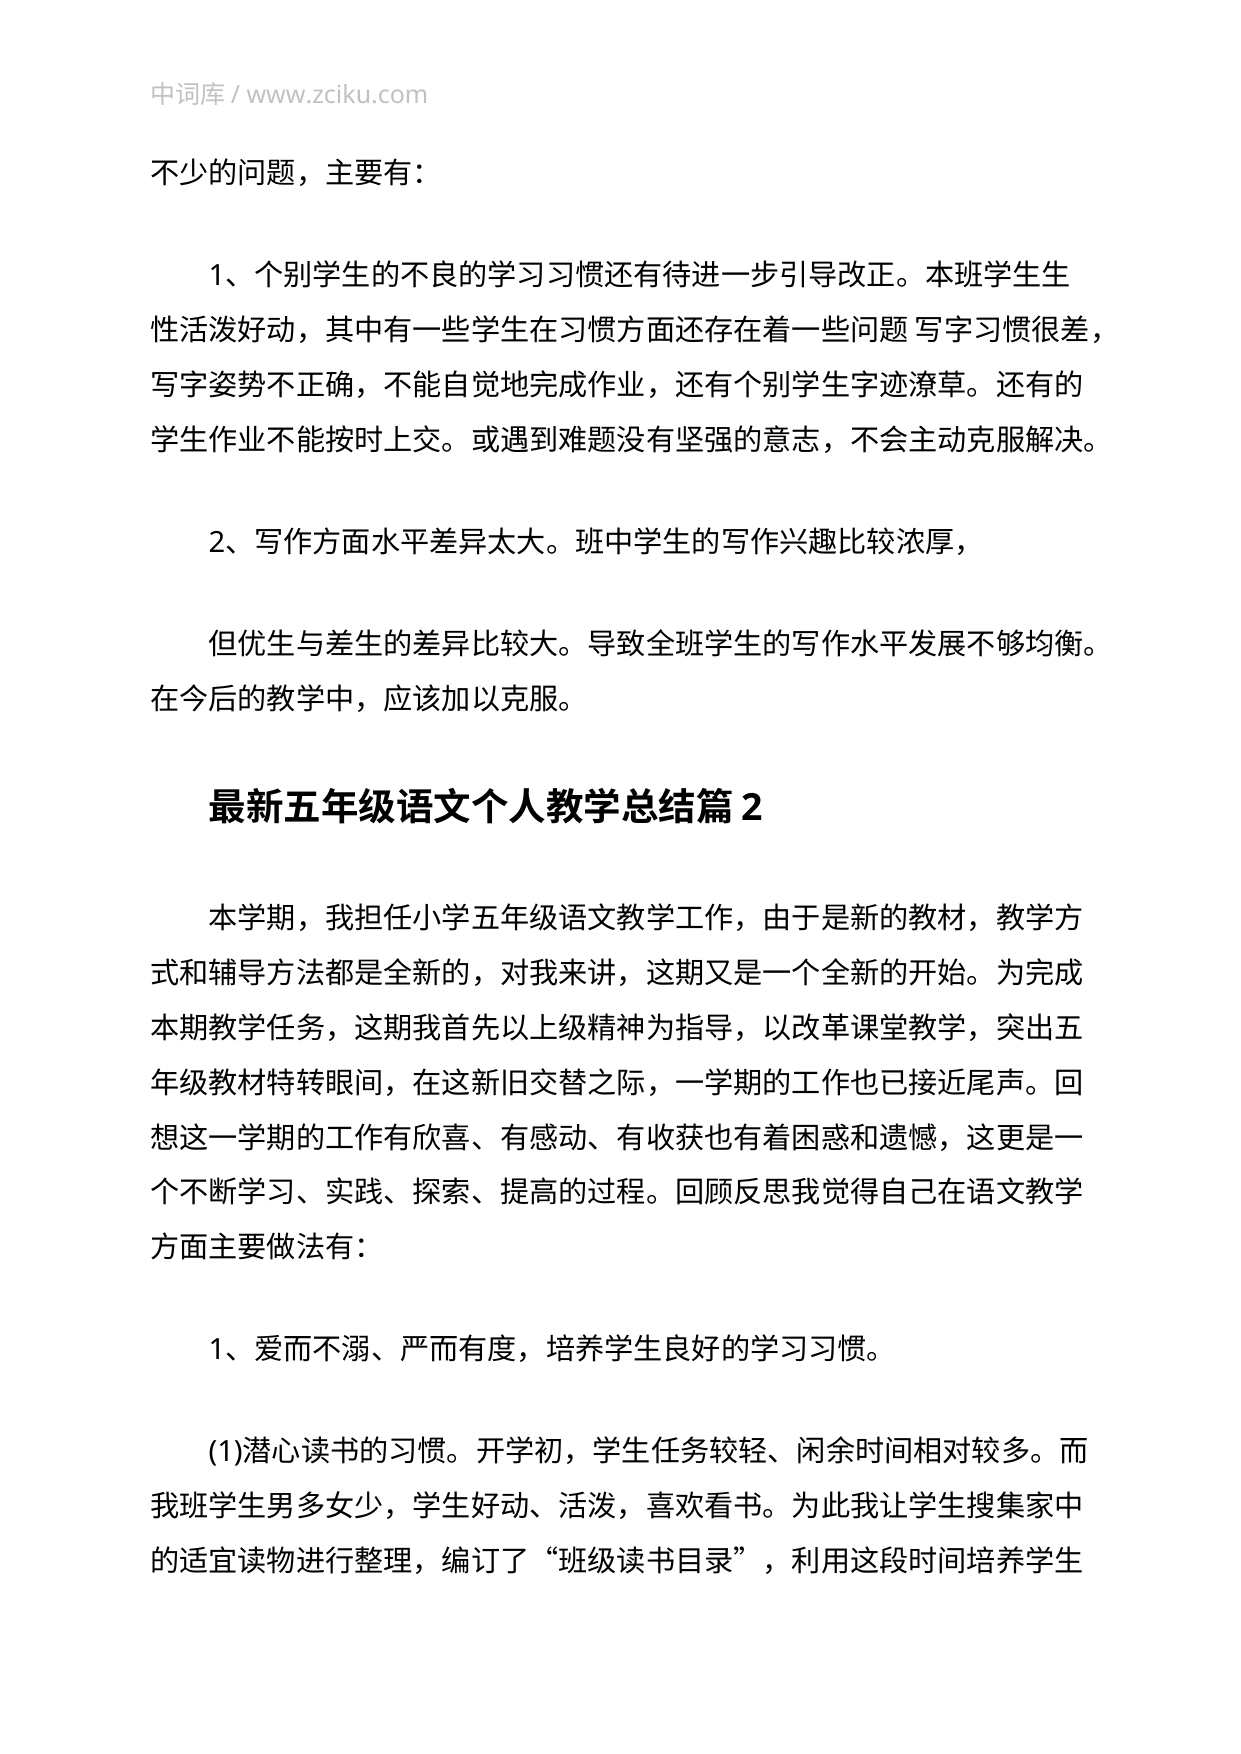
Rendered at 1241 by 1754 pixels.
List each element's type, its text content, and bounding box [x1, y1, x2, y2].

text 最新五年级语文个人教学总结篇2 [150, 777, 1090, 831]
text 2、写作方面水平差异太大。班中学生的写作兴趣比较浓厚， [150, 518, 1090, 561]
text 本学期，我担任小学五年级语文教学工作，由于是新的教材，教学方式和辅导方法都是全新的，对我来讲，这期又是一个全新的开始。为完成本期教学任务，这期我首先以上级精神为指导，以改革课堂教学，突出五年级教材特转眼间，在这新旧交替之际，一学期的工作也已接近尾声。回想这一学期的工作有欣喜、有感动、有收获也有着困惑和遗憾，这更是一个不断学习、实践、探索、提高的过程。回顾反思我觉得自己在语文教学方面主要做法有： [150, 894, 1090, 1266]
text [150, 1428, 1090, 1580]
text 但优生与差生的差异比较大。导致全班学生的写作水平发展不够均衡。在今后的教学中，应该加以克服。 [150, 620, 1090, 717]
text 1、爱而不溺、严而有度，培养学生良好的学习习惯。 [150, 1326, 1090, 1368]
text 1、个别学生的不良的学习习惯还有待进一步引导改正。本班学生生性活泼好动，其中有一些学生在习惯方面还存在着一些问题 写字习惯很差，写字姿势不正确，不能自觉地完成作业，还有个别学生字迹潦草。还有的学生作业不能按时上交。或遇到难题没有坚强的意志，不会主动克服解决。 [150, 252, 1090, 459]
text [150, 150, 1090, 192]
